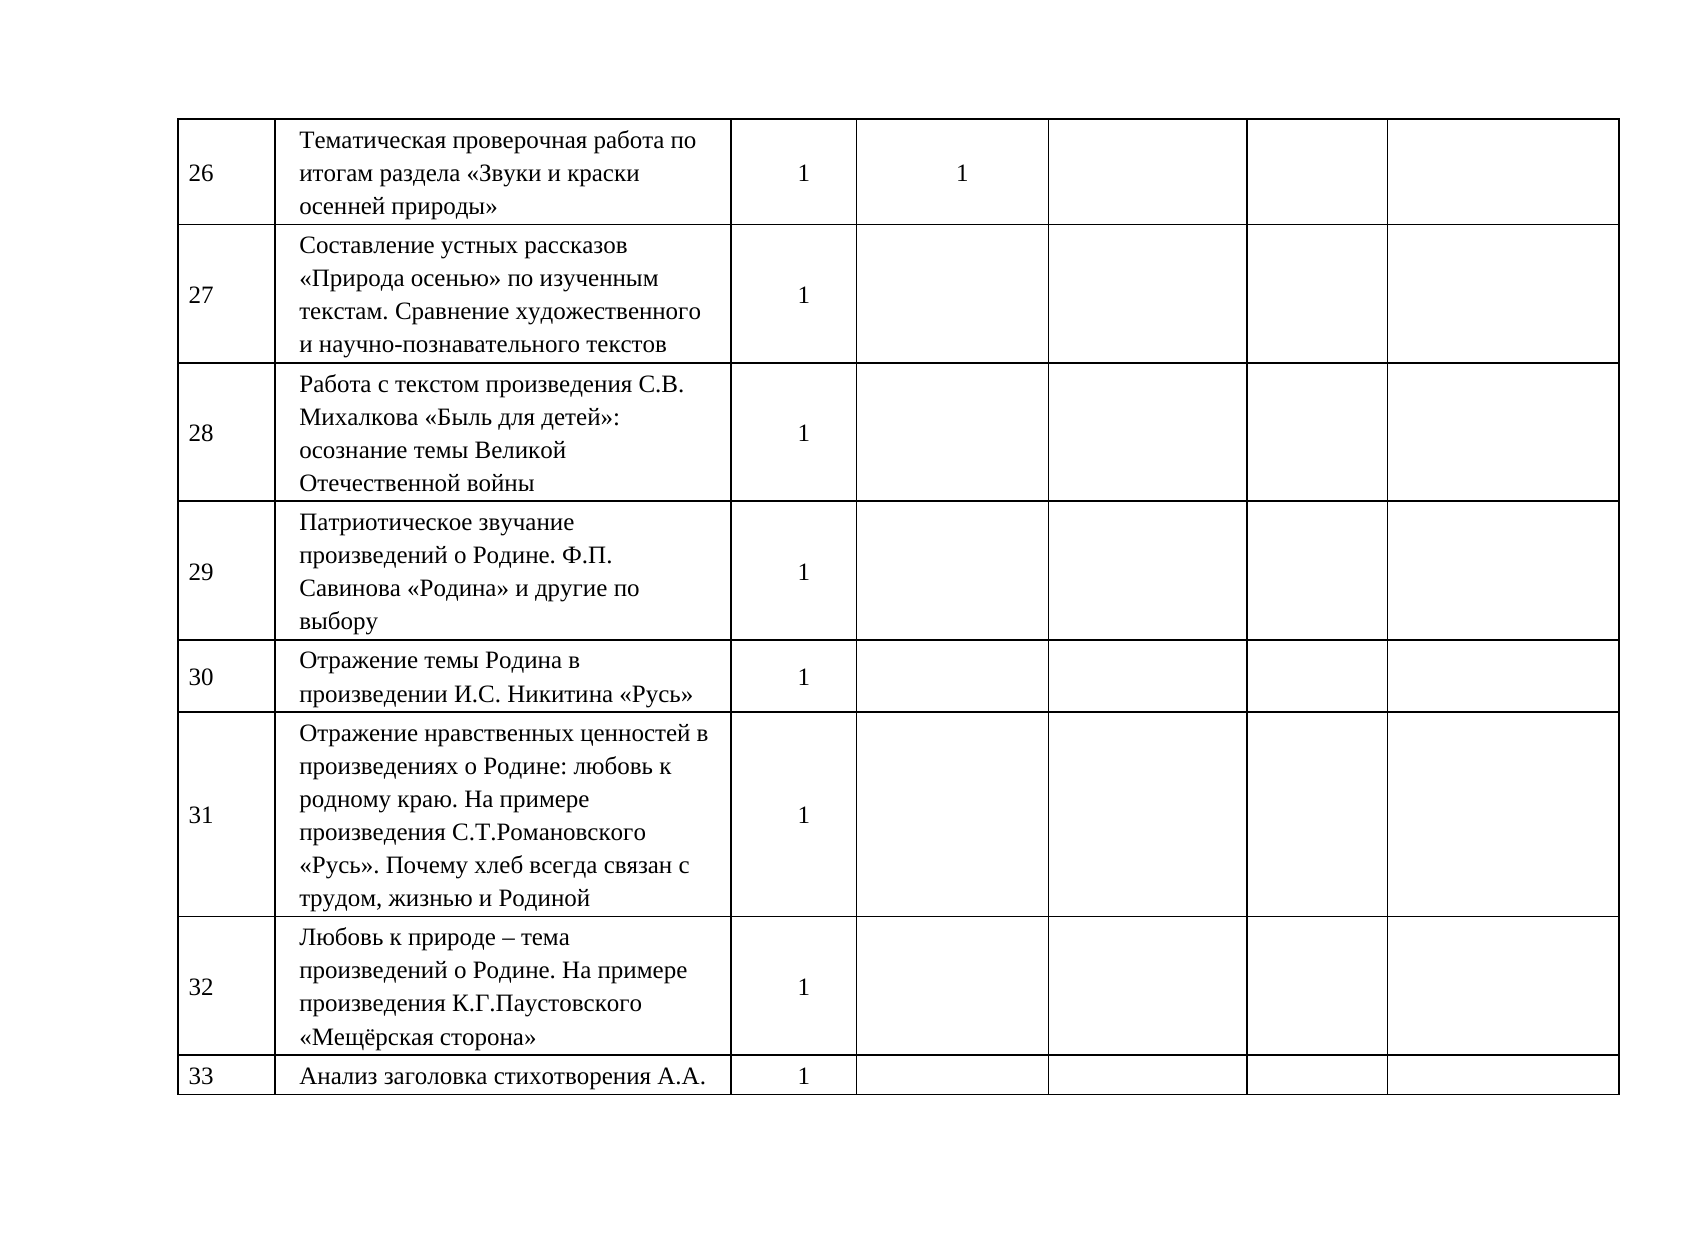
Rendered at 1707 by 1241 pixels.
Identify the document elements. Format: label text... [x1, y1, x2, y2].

table_cell Тематическая проверочная работа по итогам раздела «Звуки и краски осенней природы» [276, 120, 730, 223]
table_cell [857, 225, 1048, 362]
table_cell [1049, 120, 1246, 223]
table_cell [857, 917, 1048, 1054]
table_cell 1 [732, 502, 856, 639]
table_cell Патриотическое звучание произведений о Родине. Ф.П. Савинова «Родина» и другие по выбору [276, 502, 730, 639]
table_cell [1388, 713, 1618, 916]
table_cell Работа с текстом произведения С.В. Михалкова «Быль для детей»: осознание темы Великой Отечественной войны [276, 364, 730, 500]
table_cell [1049, 917, 1246, 1054]
table_cell [1248, 1056, 1387, 1093]
table_cell [1248, 225, 1387, 362]
table_cell [1388, 1056, 1618, 1093]
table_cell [276, 1056, 730, 1093]
table_cell 29 [179, 502, 274, 639]
table_cell Любовь к природе – тема произведений о Родине. На примере произведения К.Г.Паустовского «Мещёрская сторона» [276, 917, 730, 1054]
table_cell [1248, 120, 1387, 223]
table_cell [1049, 502, 1246, 639]
table_cell Отражение нравственных ценностей в произведениях о Родине: любовь к родному краю. На примере произведения С.Т.Романовского «Русь». Почему хлеб всегда связан с трудом, жизнью и Родиной [276, 713, 730, 916]
table_cell Составление устных рассказов «Природа осенью» по изученным текстам. Сравнение художественного и научно-познавательного текстов [276, 225, 730, 362]
table_cell [1248, 917, 1387, 1054]
table_cell [1388, 641, 1618, 711]
table_cell 1 [732, 225, 856, 362]
table_cell 28 [179, 364, 274, 500]
table_cell 26 [179, 120, 274, 223]
table_cell 31 [179, 713, 274, 916]
table_cell [1388, 502, 1618, 639]
table_cell [1248, 641, 1387, 711]
table_cell [857, 641, 1048, 711]
table_cell [1388, 225, 1618, 362]
table_cell 32 [179, 917, 274, 1054]
table_cell 1 [732, 713, 856, 916]
table_cell Отражение темы Родина в произведении И.С. Никитина «Русь» [276, 641, 730, 711]
table_cell [1049, 364, 1246, 500]
table_cell [1049, 1056, 1246, 1093]
table_cell 30 [179, 641, 274, 711]
table_cell 1 [732, 1056, 856, 1093]
table_cell [1049, 641, 1246, 711]
table_cell [857, 713, 1048, 916]
table_cell 1 [732, 364, 856, 500]
table_cell 27 [179, 225, 274, 362]
table_cell [857, 364, 1048, 500]
table_cell [857, 502, 1048, 639]
table_cell [1388, 917, 1618, 1054]
table_cell [857, 1056, 1048, 1093]
table_cell [1388, 364, 1618, 500]
table_cell 1 [857, 120, 1048, 223]
table_cell 1 [732, 120, 856, 223]
table_cell [1049, 225, 1246, 362]
table_cell [1248, 713, 1387, 916]
table_cell [1049, 713, 1246, 916]
table_cell 1 [732, 917, 856, 1054]
table_cell 1 [732, 641, 856, 711]
table_cell [1388, 120, 1618, 223]
table_cell [1248, 502, 1387, 639]
table_cell 33 [179, 1056, 274, 1093]
table_cell [1248, 364, 1387, 500]
